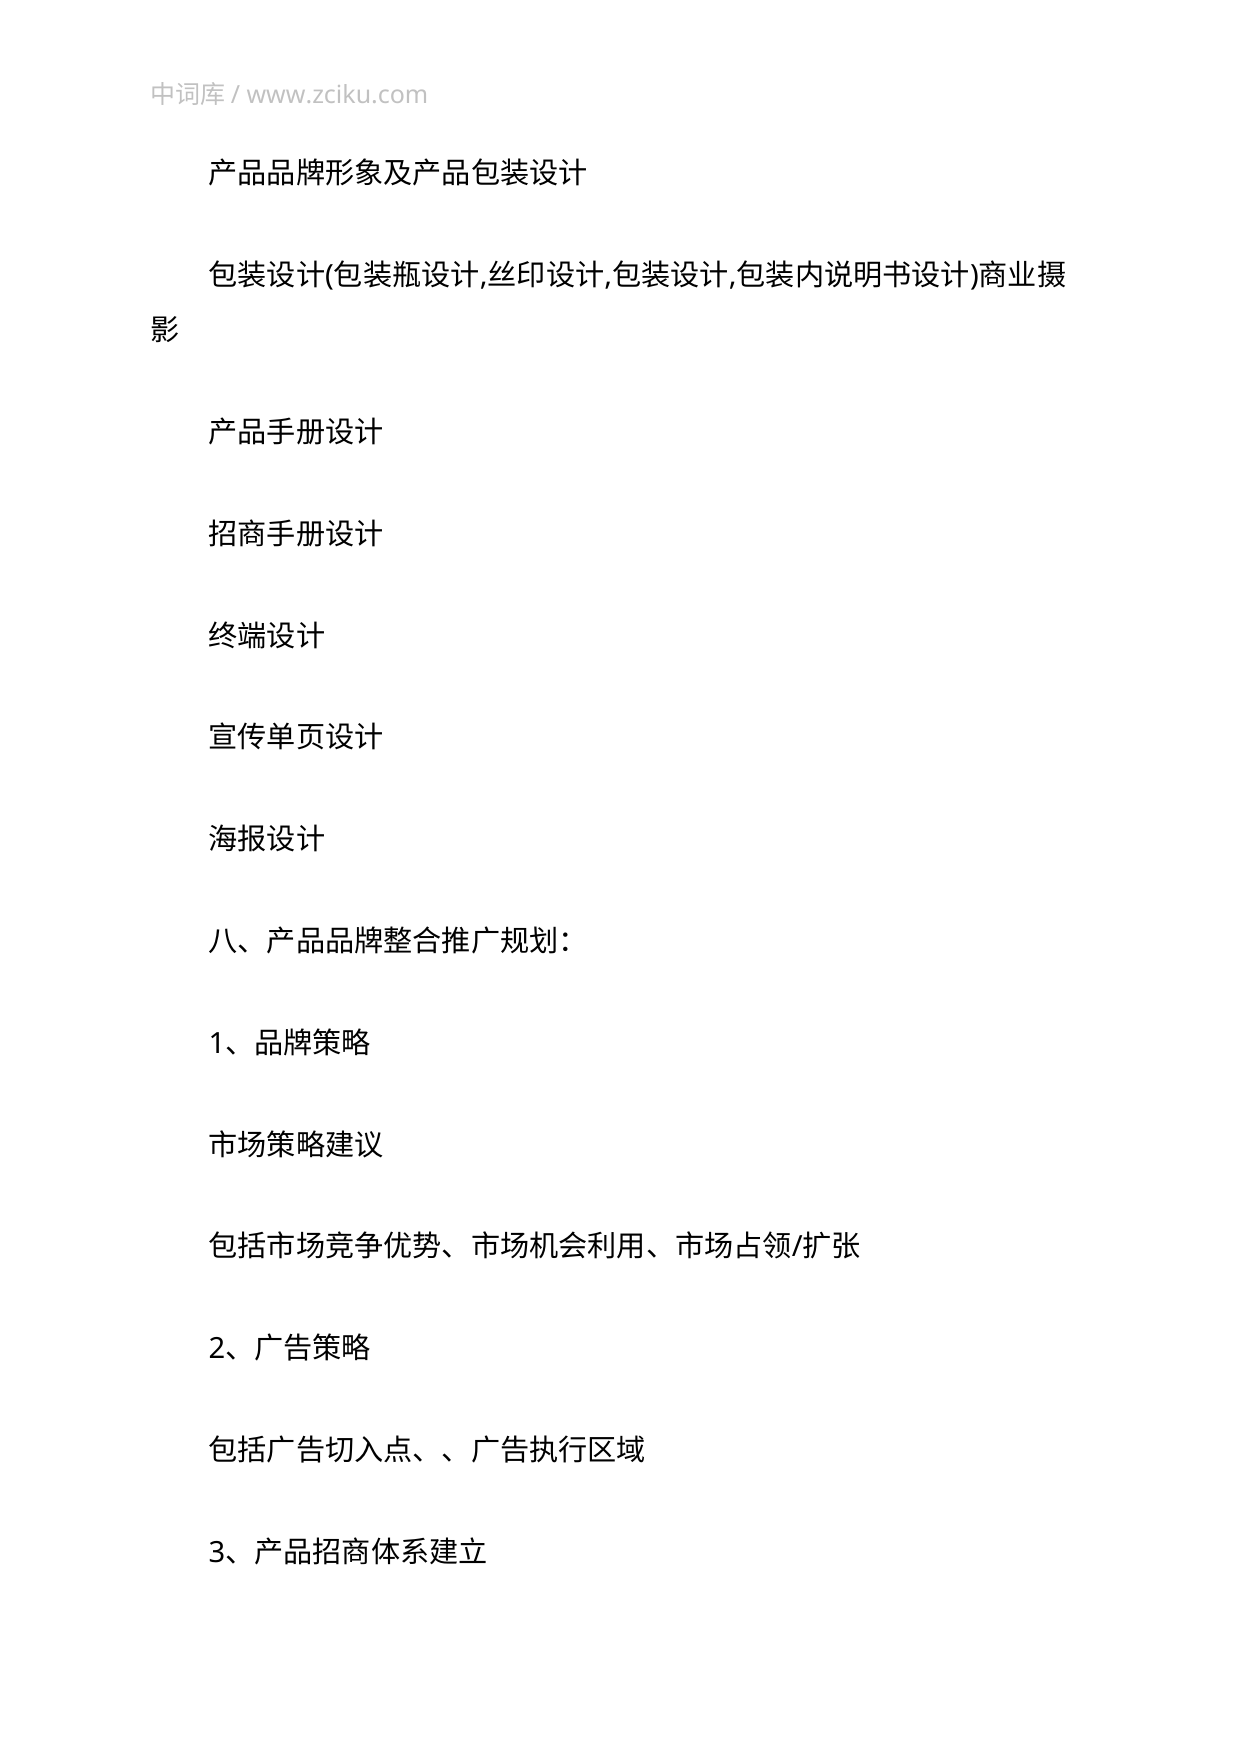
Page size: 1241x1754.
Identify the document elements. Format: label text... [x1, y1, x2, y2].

text 产品手册设计 [150, 408, 1090, 451]
text 2、广告策略 [150, 1325, 1090, 1367]
text 八、产品品牌整合推广规划： [150, 917, 1090, 960]
text 终端设计 [150, 612, 1090, 654]
text 产品品牌形象及产品包装设计 [150, 150, 1090, 192]
text 宣传单页设计 [150, 714, 1090, 756]
text 海报设计 [150, 816, 1090, 858]
text 包括市场竞争优势、市场机会利用、市场占领/扩张 [150, 1223, 1090, 1265]
text 招商手册设计 [150, 510, 1090, 553]
text 市场策略建议 [150, 1121, 1090, 1163]
text 包括广告切入点、、广告执行区域 [150, 1427, 1090, 1469]
text 3、产品招商体系建立 [150, 1529, 1090, 1571]
text 包装设计(包装瓶设计,丝印设计,包装设计,包装内说明书设计)商业摄影 [150, 252, 1090, 349]
text 1、品牌策略 [150, 1019, 1090, 1062]
